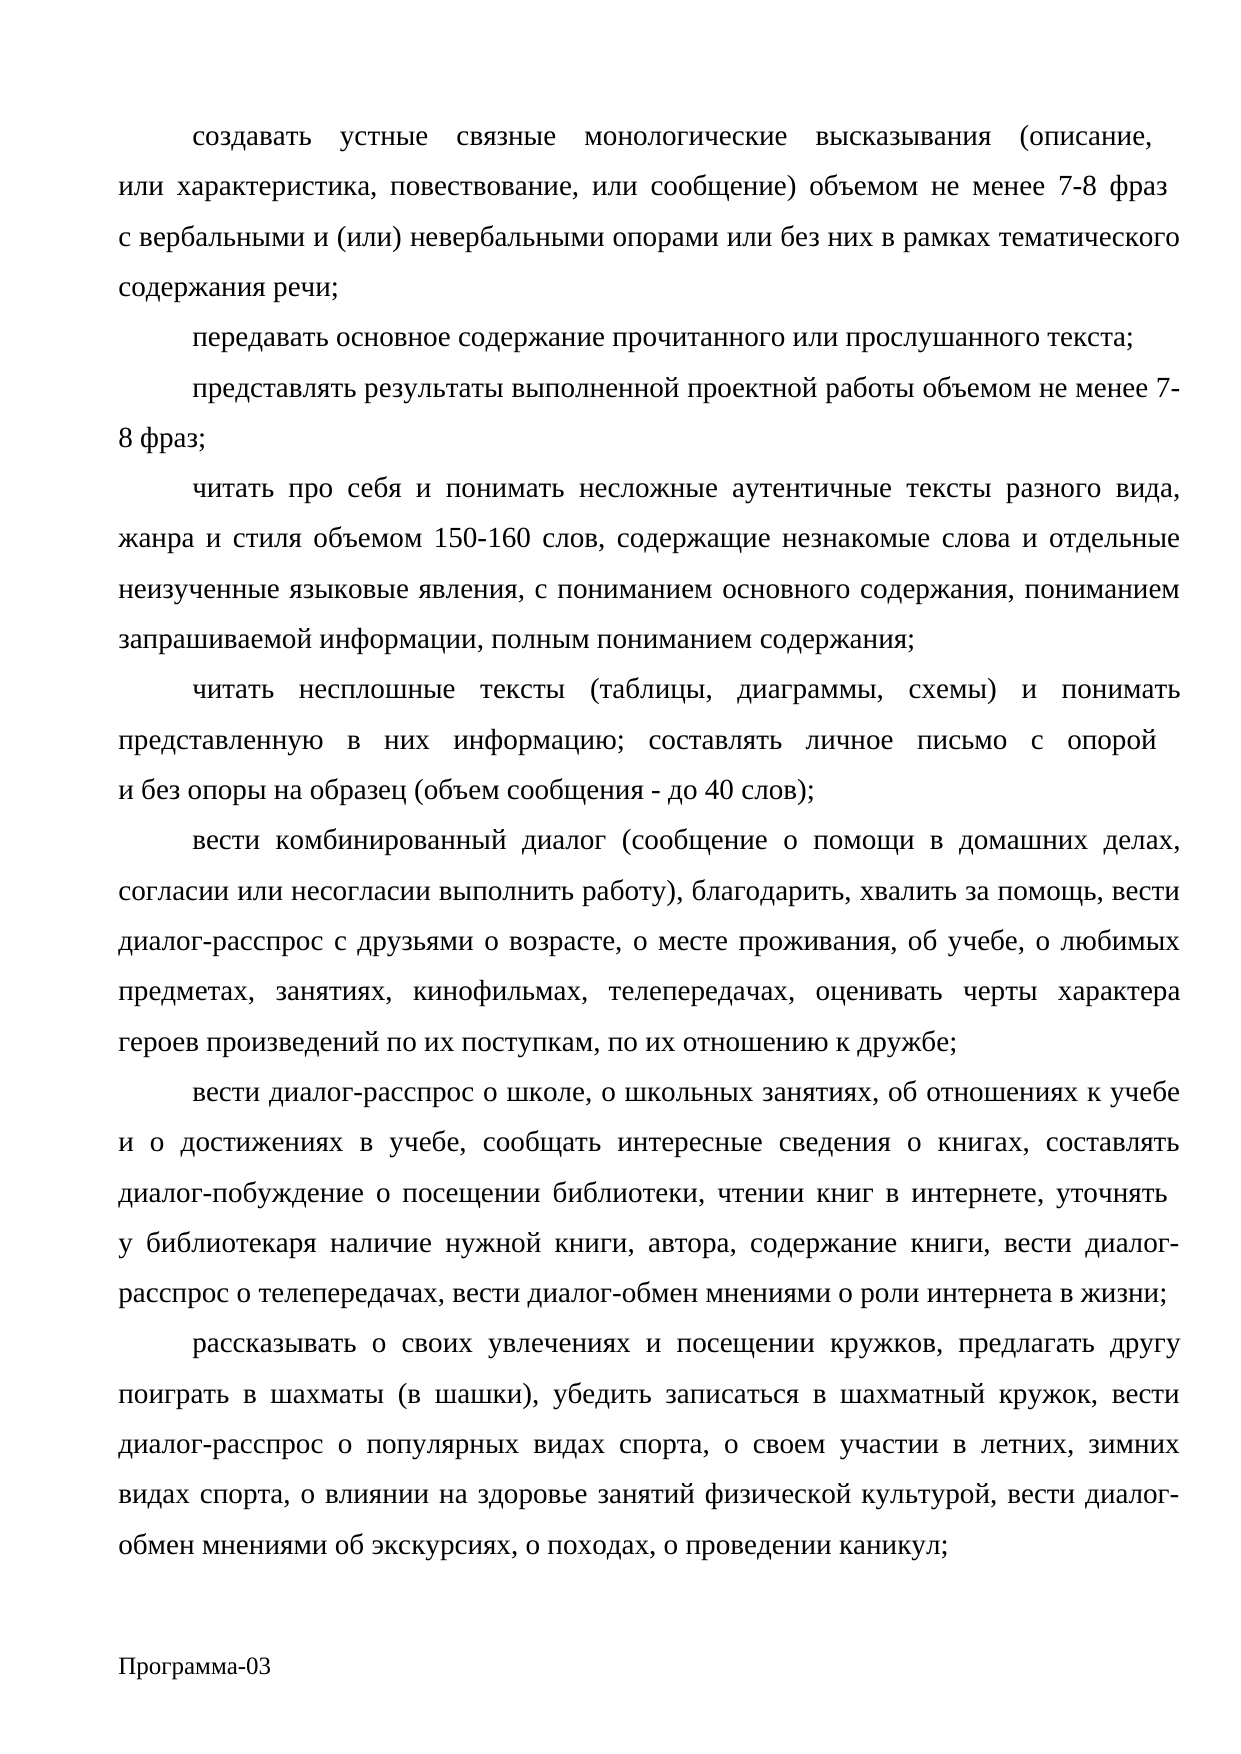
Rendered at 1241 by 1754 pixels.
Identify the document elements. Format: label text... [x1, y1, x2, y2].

text рассказывать о своих увлечениях и посещении кружков, предлагать другу поиграть в шахматы (в шашки), убедить записаться в шахматный кружок, вести диалог-расспрос о популярных видах спорта, о своем участии в летних, зимних видах спорта, о влиянии на здоровье занятий физической культурой, вести диалог-обмен мнениями об экскурсиях, о походах, о проведении каникул; [118, 1326, 1181, 1560]
text вести диалог-расспрос о школе, о школьных занятиях, об отношениях к учебе и о достижениях в учебе, сообщать интересные сведения о книгах, составлять диалог-побуждение о посещении библиотеки, чтении книг в интернете, уточнять у библиотекаря наличие нужной книги, автора, содержание книги, вести диалог-расспрос о телепередачах, вести диалог-обмен мнениями о роли интернета в жизни; [118, 1074, 1181, 1309]
text читать несплошные тексты (таблицы, диаграммы, схемы) и понимать представленную в них информацию; составлять личное письмо с опорой и без опоры на образец (объем сообщения - до 40 слов); [118, 672, 1181, 806]
text создавать устные связные монологические высказывания (описание, или характеристика, повествование, или сообщение) объемом не менее 7-8 фраз с вербальными и (или) невербальными опорами или без них в рамках тематического содержания речи; [118, 118, 1181, 303]
text читать про себя и понимать несложные аутентичные тексты разного вида, жанра и стиля объемом 150-160 слов, содержащие незнакомые слова и отдельные неизученные языковые явления, с пониманием основного содержания, пониманием запрашиваемой информации, полным пониманием содержания; [118, 470, 1181, 655]
text представлять результаты выполненной проектной работы объемом не менее 7-8 фраз; [118, 370, 1181, 453]
text вести комбинированный диалог (сообщение о помощи в домашних делах, согласии или несогласии выполнить работу), благодарить, хвалить за помощь, вести диалог-расспрос с друзьями о возрасте, о месте проживания, об учебе, о любимых предметах, занятиях, кинофильмах, телепередачах, оценивать черты характера героев произведений по их поступкам, по их отношению к дружбе; [118, 822, 1181, 1057]
text передавать основное содержание прочитанного или прослушанного текста; [118, 319, 1181, 353]
